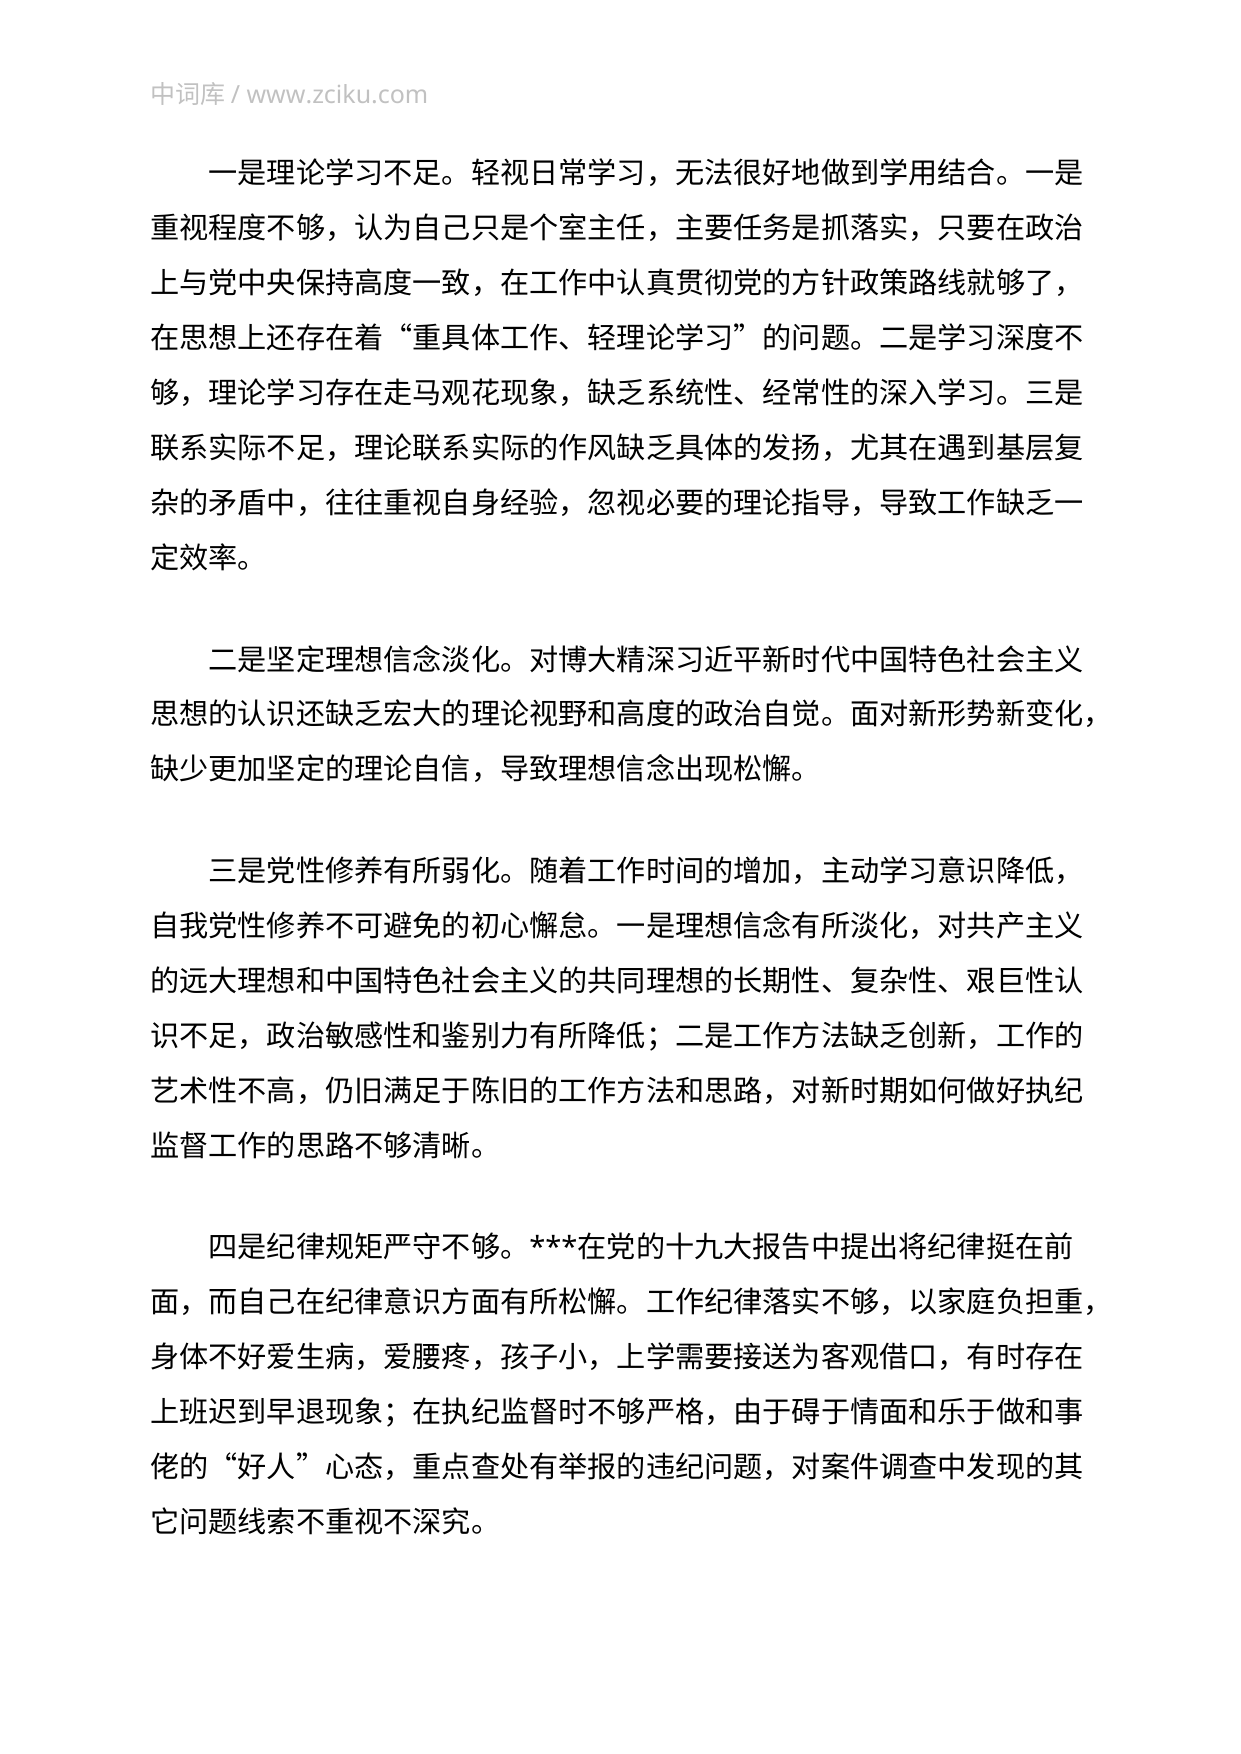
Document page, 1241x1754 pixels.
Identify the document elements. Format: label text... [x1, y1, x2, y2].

text 二是坚定理想信念淡化。对博大精深习近平新时代中国特色社会主义思想的认识还缺乏宏大的理论视野和高度的政治自觉。面对新形势新变化，缺少更加坚定的理论自信，导致理想信念出现松懈。 [150, 636, 1090, 788]
text 三是党性修养有所弱化。随着工作时间的增加，主动学习意识降低，自我党性修养不可避免的初心懈怠。一是理想信念有所淡化，对共产主义的远大理想和中国特色社会主义的共同理想的长期性、复杂性、艰巨性认识不足，政治敏感性和鉴别力有所降低；二是工作方法缺乏创新，工作的艺术性不高，仍旧满足于陈旧的工作方法和思路，对新时期如何做好执纪监督工作的思路不够清晰。 [150, 848, 1090, 1164]
text 一是理论学习不足。轻视日常学习，无法很好地做到学用结合。一是重视程度不够，认为自己只是个室主任，主要任务是抓落实，只要在政治上与党中央保持高度一致，在工作中认真贯彻党的方针政策路线就够了，在思想上还存在着“重具体工作、轻理论学习”的问题。二是学习深度不够，理论学习存在走马观花现象，缺乏系统性、经常性的深入学习。三是联系实际不足，理论联系实际的作风缺乏具体的发扬，尤其在遇到基层复杂的矛盾中，往往重视自身经验，忽视必要的理论指导，导致工作缺乏一定效率。 [150, 150, 1090, 577]
text 四是纪律规矩严守不够。***在党的十九大报告中提出将纪律挺在前面，而自己在纪律意识方面有所松懈。工作纪律落实不够，以家庭负担重，身体不好爱生病，爱腰疼，孩子小，上学需要接送为客观借口，有时存在上班迟到早退现象；在执纪监督时不够严格，由于碍于情面和乐于做和事佬的“好人”心态，重点查处有举报的违纪问题，对案件调查中发现的其它问题线索不重视不深究。 [150, 1224, 1090, 1541]
